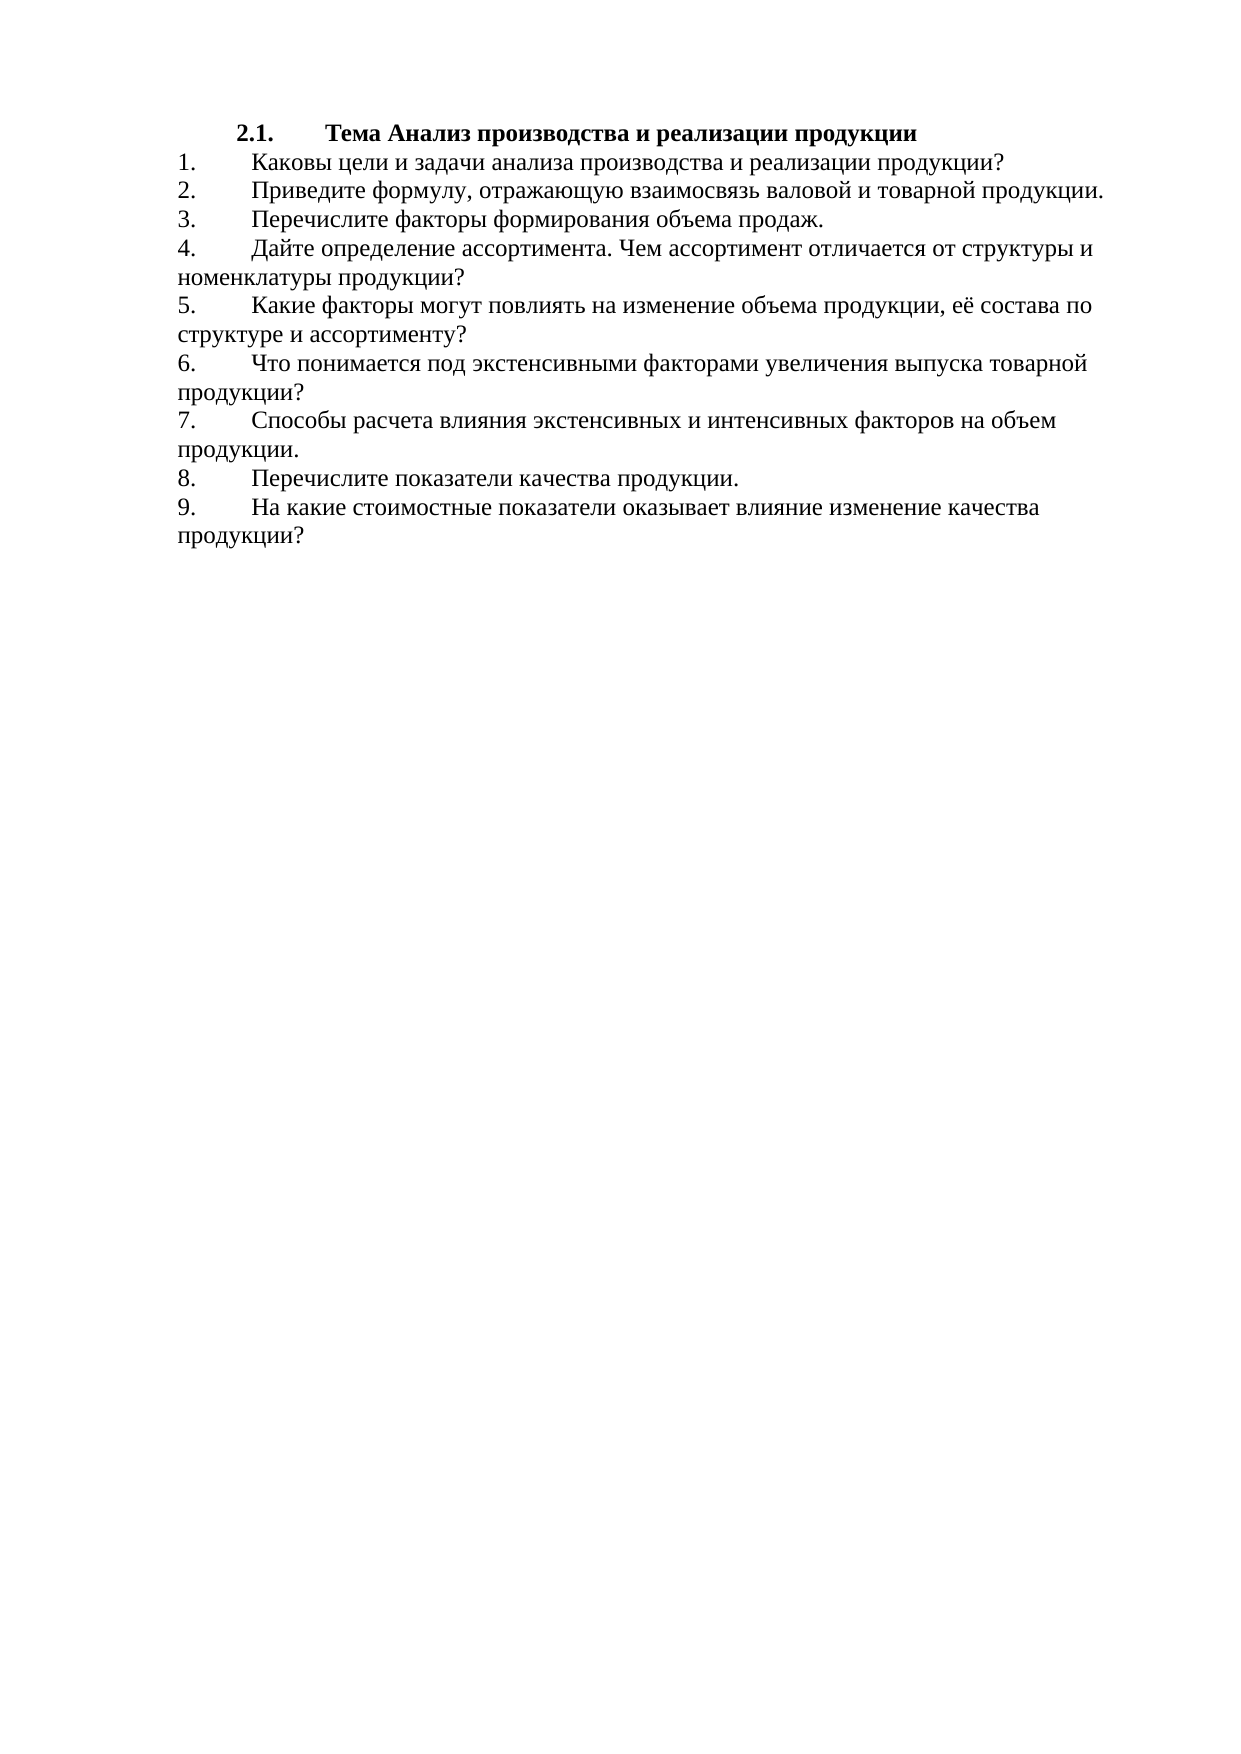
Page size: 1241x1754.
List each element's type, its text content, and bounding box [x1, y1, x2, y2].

list На какие стоимостные показатели оказывает влияние изменение качества продукции? [177, 492, 1152, 549]
list Перечислите показатели качества продукции. [177, 463, 1152, 492]
list Перечислите факторы формирования объема продаж. [177, 204, 1152, 233]
list Приведите формулу, отражающую взаимосвязь валовой и товарной продукции. [177, 176, 1152, 204]
list Способы расчета влияния экстенсивных и интенсивных факторов на объем продукции. [177, 406, 1152, 463]
list Какие факторы могут повлиять на изменение объема продукции, её состава по структуре и ассортименту? [177, 291, 1152, 348]
list Дайте определение ассортимента. Чем ассортимент отличается от структуры и номенклатуры продукции? [177, 233, 1152, 291]
list Что понимается под экстенсивными факторами увеличения выпуска товарной продукции? [177, 348, 1152, 406]
list Каковы цели и задачи анализа производства и реализации продукции? [177, 147, 1152, 176]
list Тема Анализ производства и реализации продукции [236, 118, 1181, 147]
